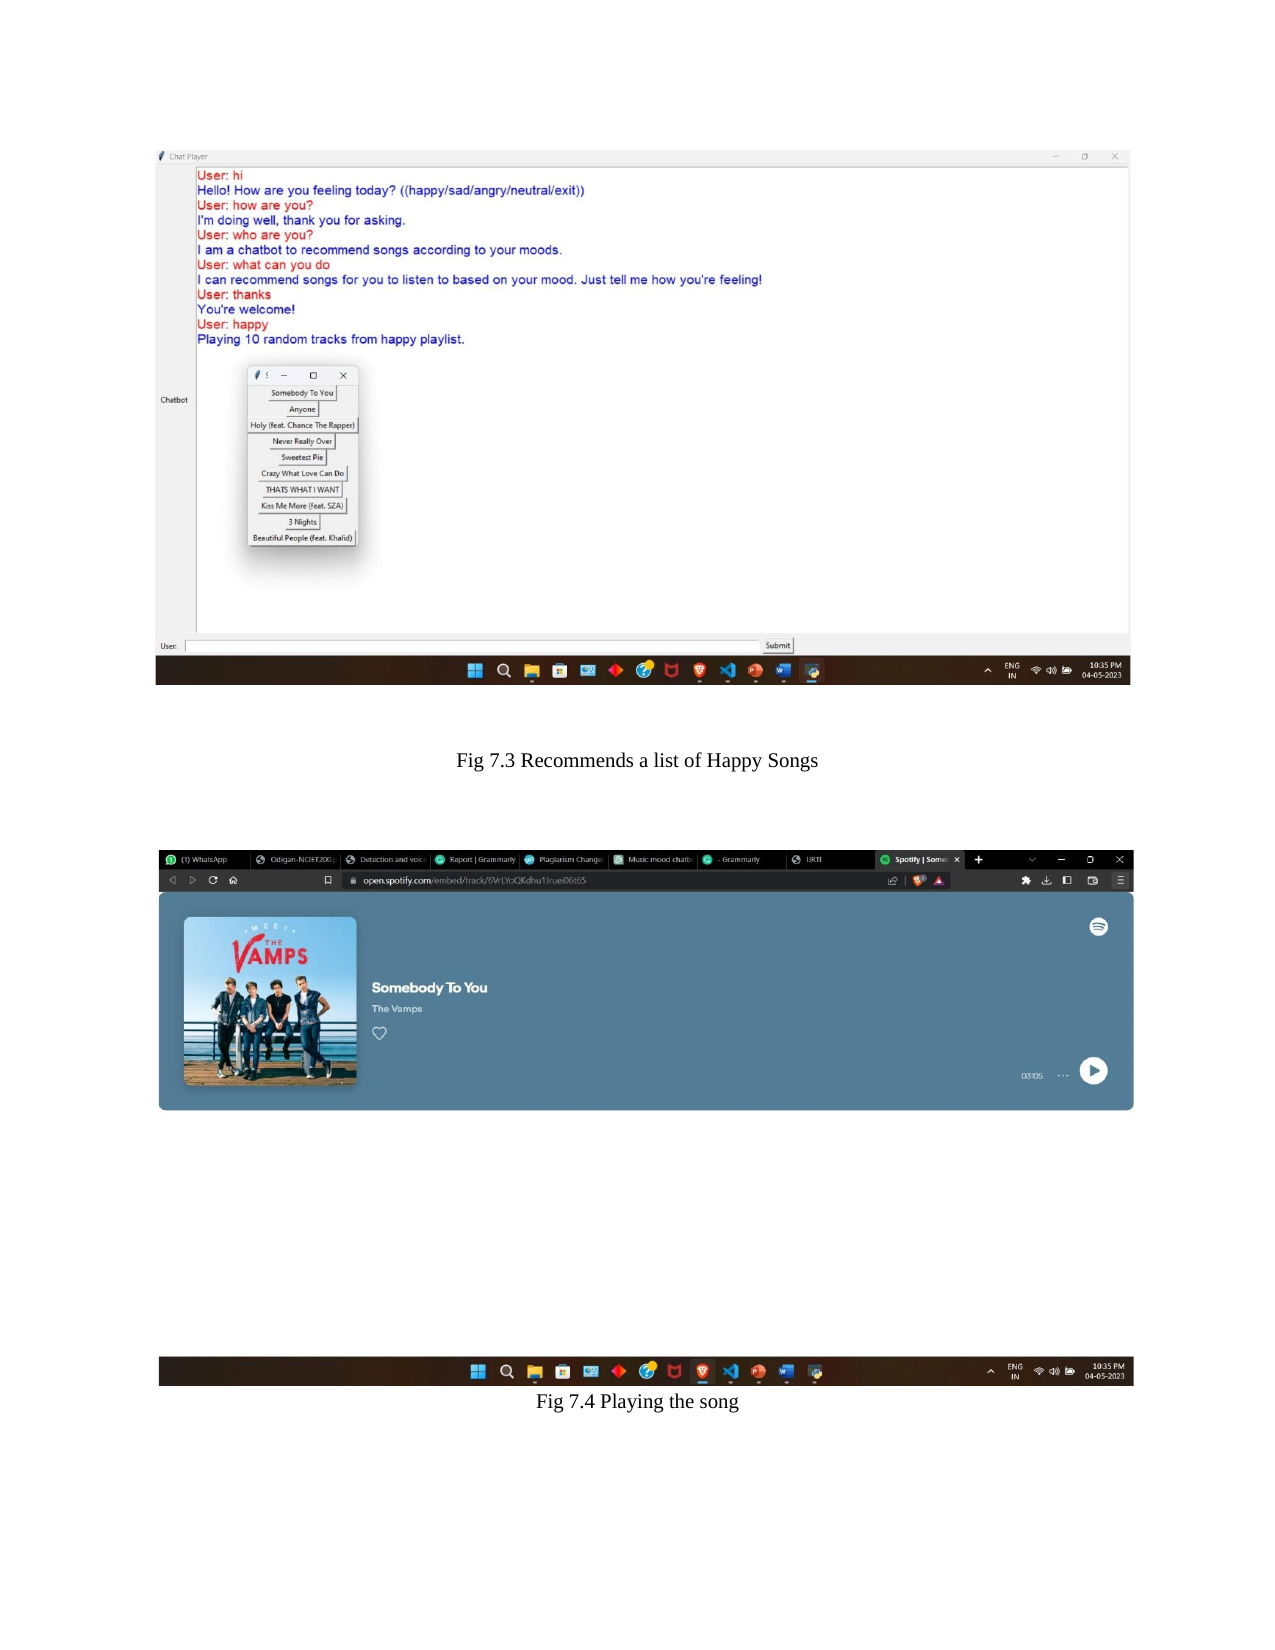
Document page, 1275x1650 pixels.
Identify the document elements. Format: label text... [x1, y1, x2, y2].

picture [158, 850, 1134, 1386]
text Fig 7.3 Recommends a list of Happy Songs [150, 748, 1125, 772]
text Fig 7.4 Playing the song [150, 1388, 1125, 1413]
picture [155, 150, 1131, 685]
